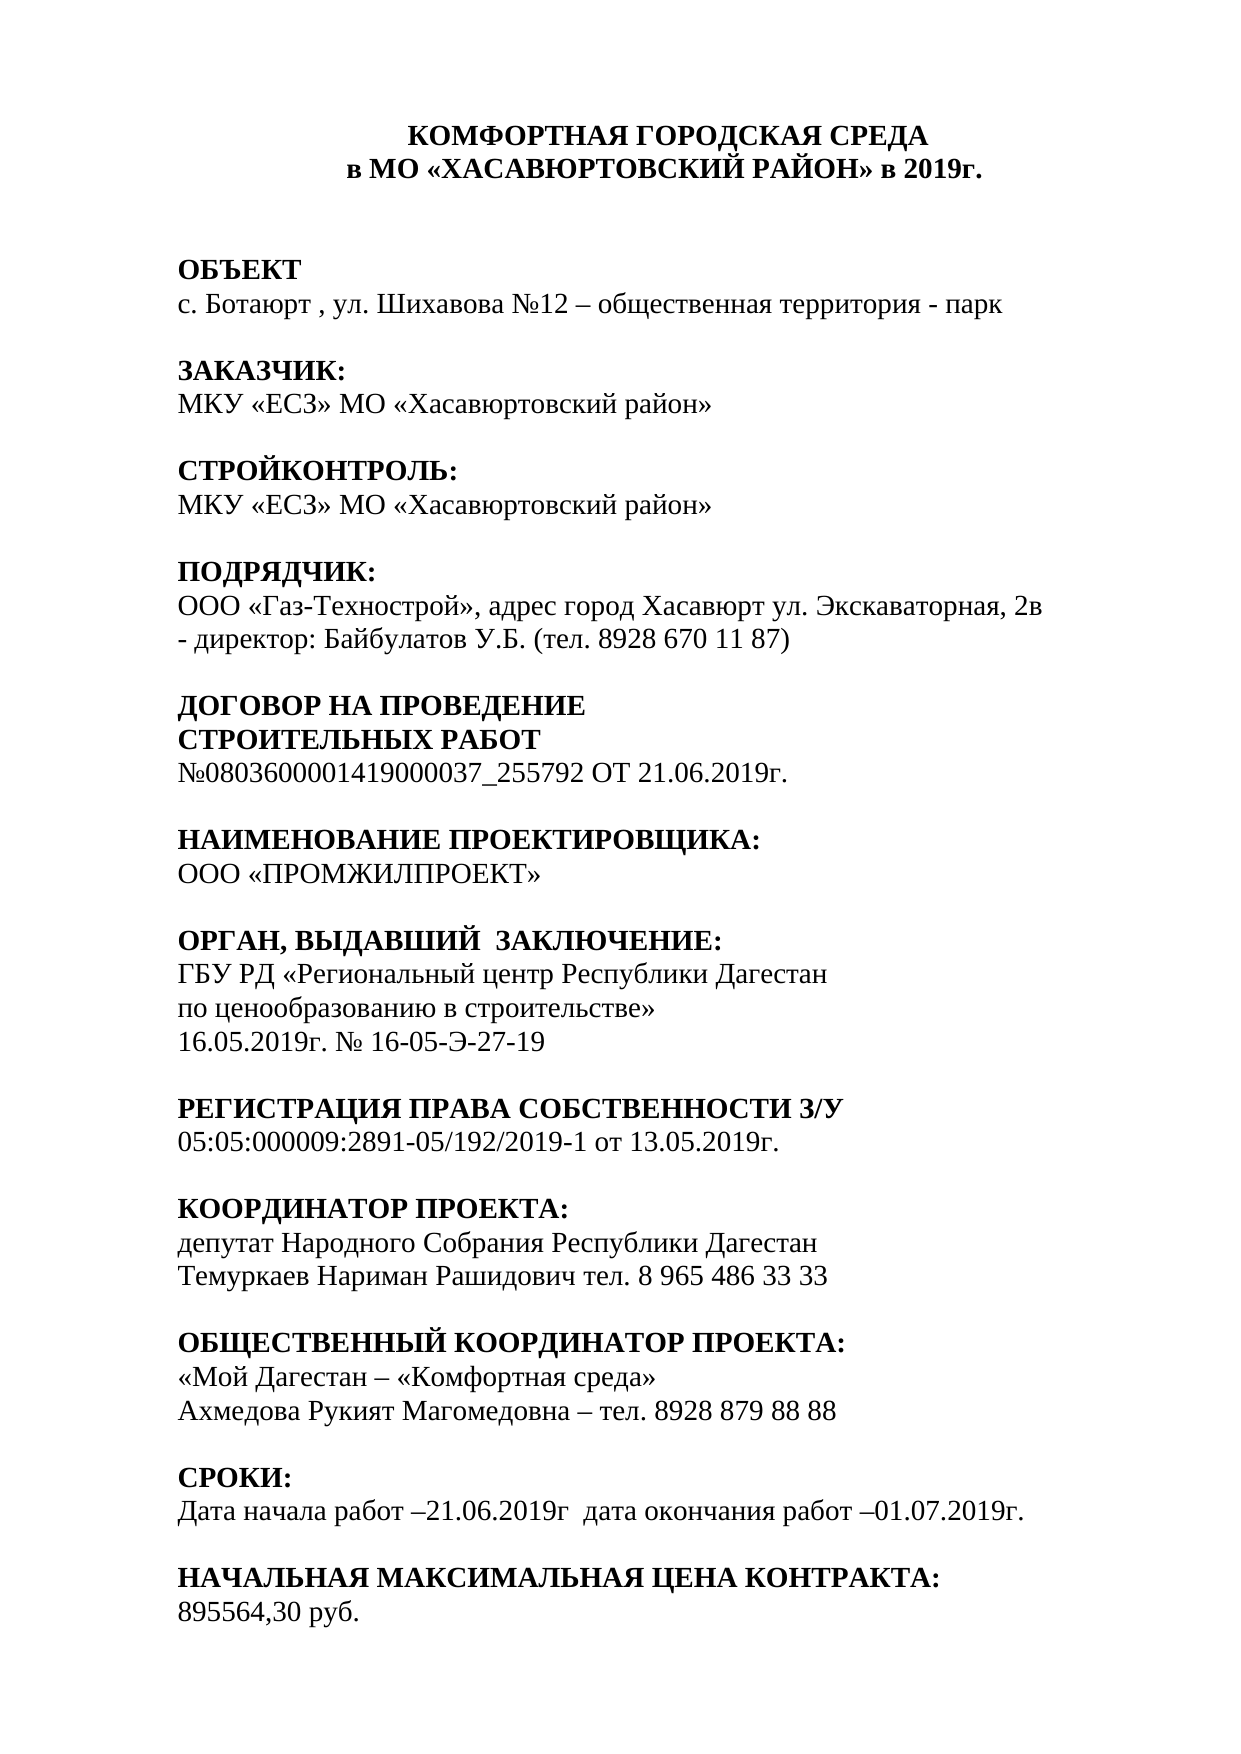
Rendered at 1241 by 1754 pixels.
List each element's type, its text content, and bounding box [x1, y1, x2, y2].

text СРОКИ: [177, 1460, 1152, 1493]
text ООО «Газ-Технострой», адрес город Хасавюрт ул. Экскаваторная, 2в [177, 588, 1152, 621]
text ОРГАН, ВЫДАВШИЙ ЗАКЛЮЧЕНИЕ: [177, 923, 1152, 957]
text ПОДРЯДЧИК: [177, 554, 1152, 588]
text ООО «ПРОМЖИЛПРОЕКТ» [177, 856, 1152, 889]
text ГБУ РД «Региональный центр Республики Дагестан по ценообразованию в строительстве» [177, 957, 1152, 1024]
text Дата начала работ –21.06.2019г дата окончания работ –01.07.2019г. [177, 1493, 1152, 1527]
text ДОГОВОР НА ПРОВЕДЕНИЕ СТРОИТЕЛЬНЫХ РАБОТ [177, 688, 1152, 755]
text МКУ «ЕСЗ» МО «Хасавюртовский район» [177, 487, 1152, 521]
text ОБЪЕКТ [177, 252, 1152, 286]
text КОМФОРТНАЯ ГОРОДСКАЯ СРЕДА [177, 118, 1152, 152]
text СТРОЙКОНТРОЛЬ: [177, 453, 1152, 487]
text НАИМЕНОВАНИЕ ПРОЕКТИРОВЩИКА: [177, 822, 1152, 856]
text ОБЩЕСТВЕННЫЙ КООРДИНАТОР ПРОЕКТА: [177, 1326, 1152, 1359]
text депутат Народного Собрания Республики Дагестан [177, 1225, 1152, 1258]
text - директор: Байбулатов У.Б. (тел. 8928 670 11 87) [177, 621, 1152, 655]
text МКУ «ЕСЗ» МО «Хасавюртовский район» [177, 386, 1152, 420]
text №0803600001419000037_255792 ОТ 21.06.2019г. [177, 755, 1152, 789]
text 05:05:000009:2891-05/192/2019-1 от 13.05.2019г. [177, 1124, 1152, 1158]
text НАЧАЛЬНАЯ МАКСИМАЛЬНАЯ ЦЕНА КОНТРАКТА: [177, 1560, 1152, 1594]
text Ахмедова Рукият Магомедовна – тел. 8928 879 88 88 [177, 1393, 1152, 1426]
text Темуркаев Нариман Рашидович тел. 8 965 486 33 33 [177, 1258, 1152, 1292]
text с. Ботаюрт , ул. Шихавова №12 – общественная территория - парк [177, 286, 1152, 319]
text КООРДИНАТОР ПРОЕКТА: [177, 1191, 1152, 1225]
text «Мой Дагестан – «Комфортная среда» [177, 1359, 1152, 1393]
text 895564,30 руб. [177, 1594, 1152, 1627]
text ЗАКАЗЧИК: [177, 353, 1152, 386]
text в МО «ХАСАВЮРТОВСКИЙ РАЙОН» в 2019г. [177, 152, 1152, 185]
text 16.05.2019г. № 16-05-Э-27-19 [177, 1024, 1152, 1057]
text РЕГИСТРАЦИЯ ПРАВА СОБСТВЕННОСТИ З/У [177, 1091, 1152, 1124]
